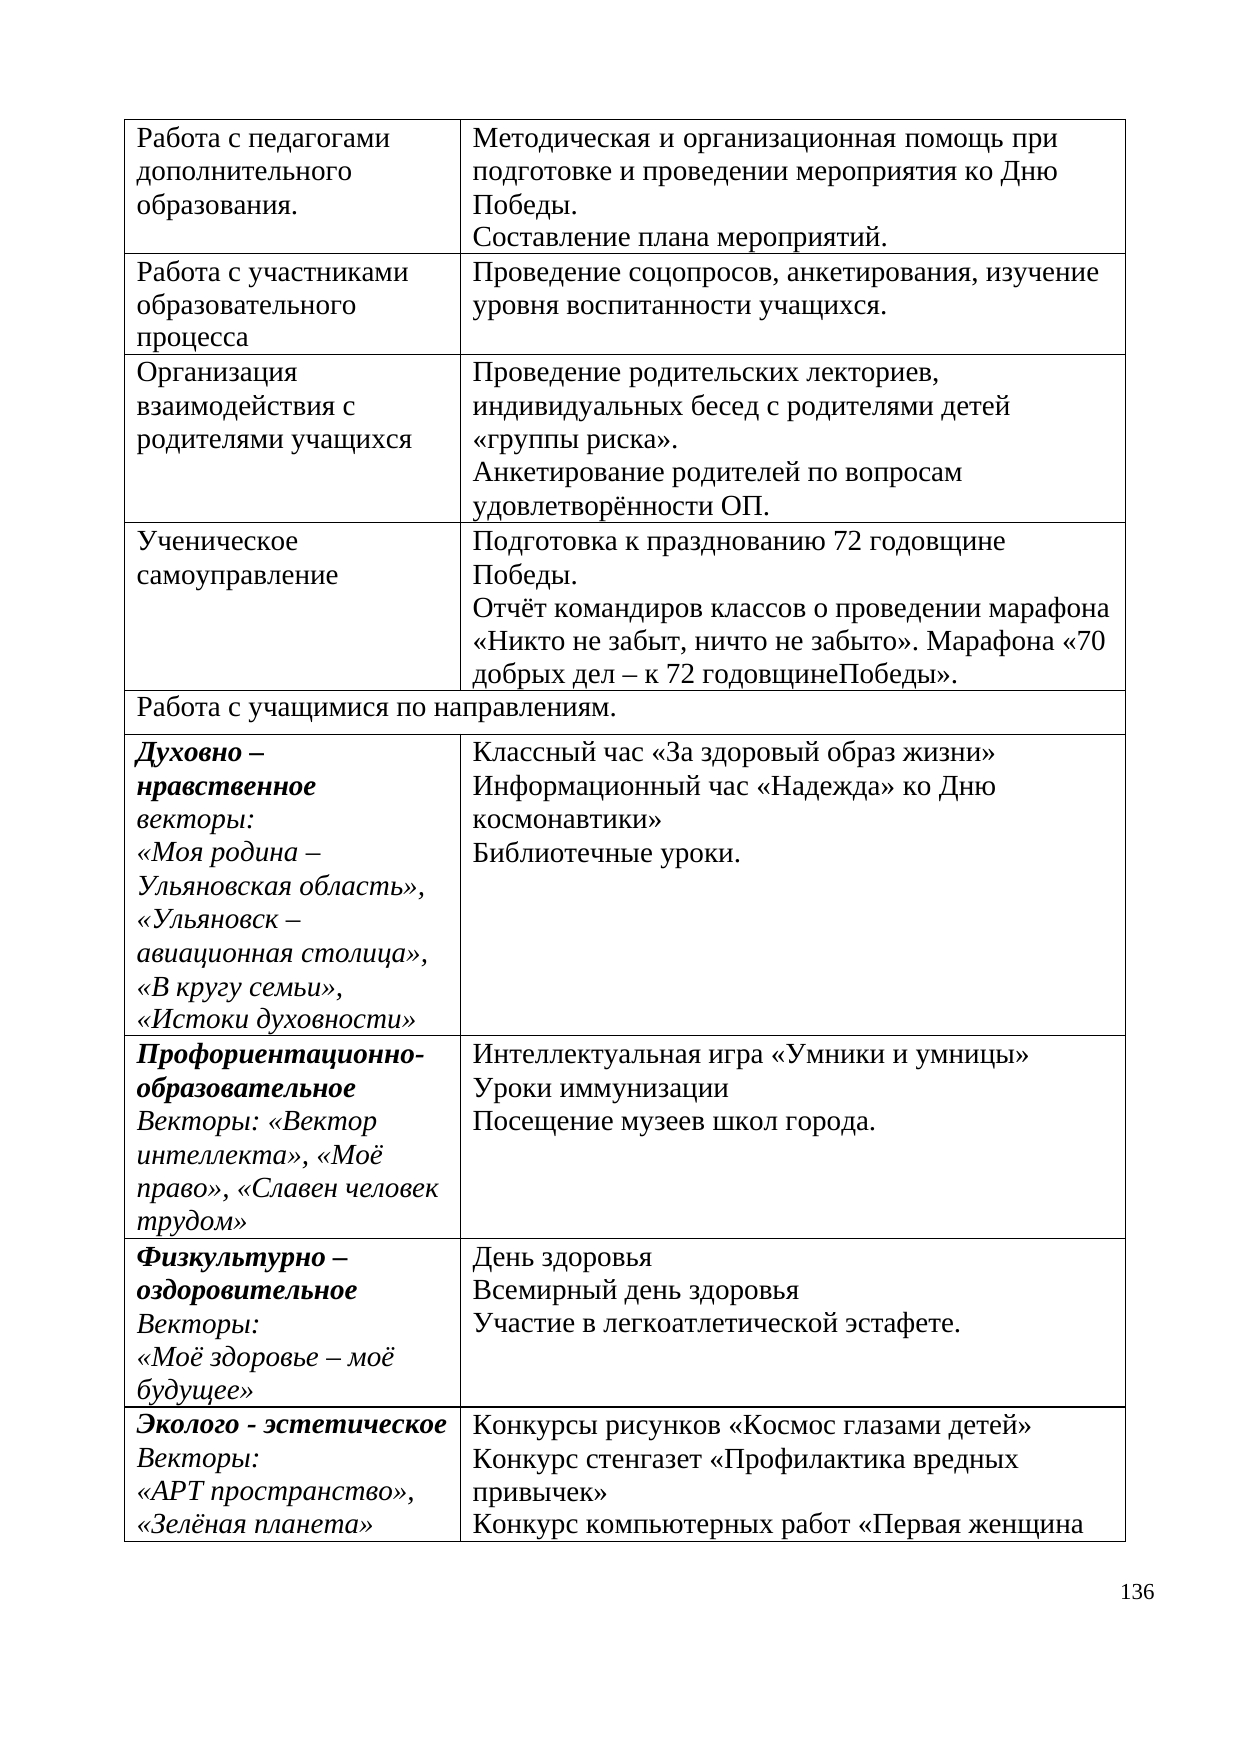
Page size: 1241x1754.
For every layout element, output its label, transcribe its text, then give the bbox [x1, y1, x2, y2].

table_cell Классный час «За здоровый образ жизни» Информационный час «Надежда» ко Дню космонавтики» Библиотечные уроки. [461, 735, 1125, 1035]
table_cell Подготовка к празднованию 72 годовщине Победы. Отчёт командиров классов о проведении марафона «Никто не забыт, ничто не забыто». Марафона «70 добрых дел – к 72 годовщинеПобеды». [461, 523, 1125, 690]
table_cell Физкультурно – оздоровительное Векторы: «Моё здоровье – моё будущее» [125, 1239, 460, 1406]
table_cell Проведение соцопросов, анкетирования, изучение уровня воспитанности учащихся. [461, 254, 1125, 353]
table_cell Работа с участниками образовательного процесса [125, 254, 460, 353]
table_cell Духовно – нравственное векторы: «Моя родина – Ульяновская область», «Ульяновск – авиационная столица», «В кругу семьи», «Истоки духовности» [125, 735, 460, 1035]
table_cell Работа с учащимися по направлениям. [125, 691, 1125, 733]
table_cell День здоровья Всемирный день здоровья Участие в легкоатлетической эстафете. [461, 1239, 1125, 1406]
table_cell Конкурсы рисунков «Космос глазами детей» Конкурс стенгазет «Профилактика вредных привычек» Конкурс компьютерных работ «Первая женщина [461, 1408, 1125, 1541]
table_cell Интеллектуальная игра «Умники и умницы» Уроки иммунизации Посещение музеев школ города. [461, 1036, 1125, 1238]
table_cell Эколого - эстетическое Векторы: «АРТ пространство», «Зелёная планета» [125, 1408, 460, 1541]
table_header Работа с педагогами дополнительного образования. [125, 120, 460, 253]
table_cell Профориентационно- образовательное Векторы: «Вектор интеллекта», «Моё право», «Славен человек трудом» [125, 1036, 460, 1238]
table_cell Организация взаимодействия с родителями учащихся [125, 355, 460, 522]
table_header Методическая и организационная помощь при подготовке и проведении мероприятия ко Дню Победы. Составление плана мероприятий. [461, 120, 1125, 253]
table_cell Проведение родительских лекториев, индивидуальных бесед с родителями детей «группы риска». Анкетирование родителей по вопросам удовлетворённости ОП. [461, 355, 1125, 522]
table_cell Ученическое самоуправление [125, 523, 460, 690]
